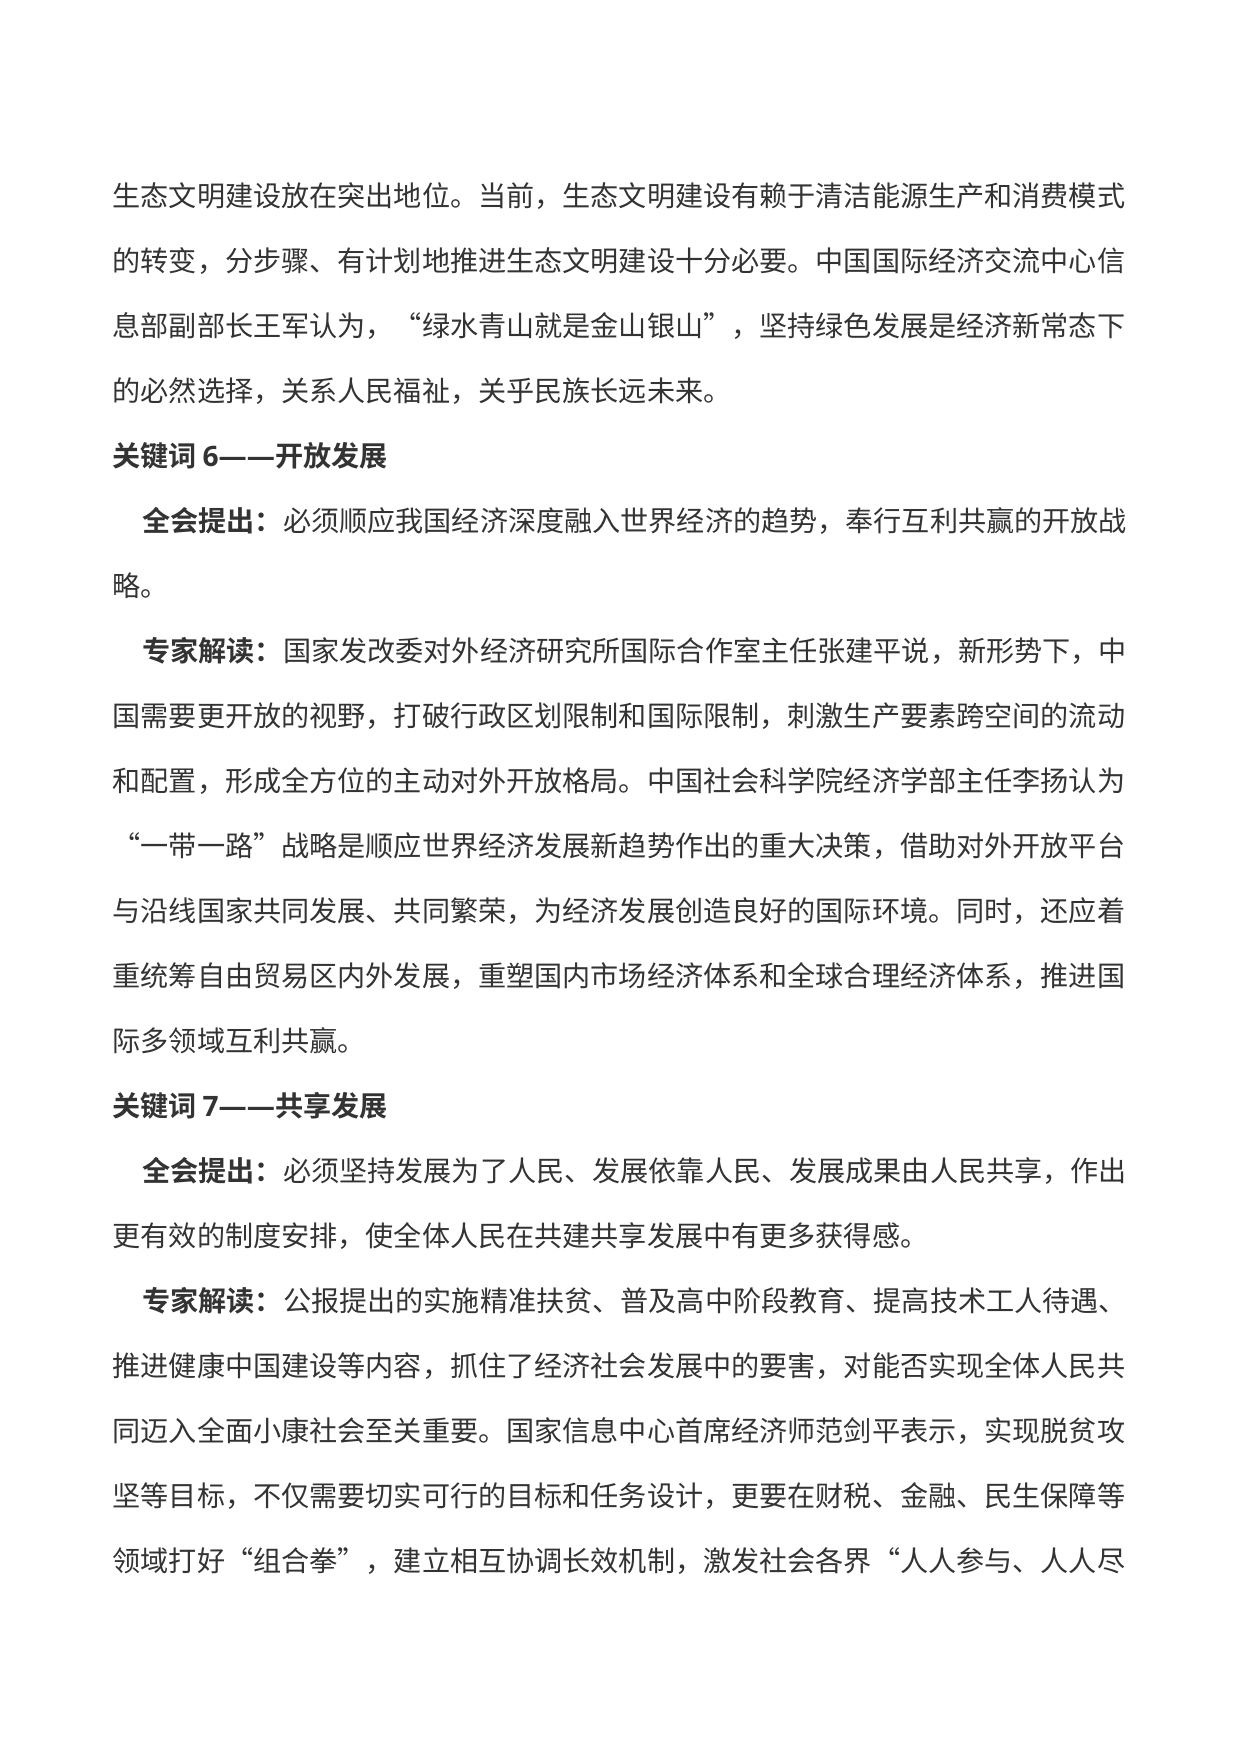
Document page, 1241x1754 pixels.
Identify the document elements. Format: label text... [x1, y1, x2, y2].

text 专家解读：国家发改委对外经济研究所国际合作室主任张建平说，新形势下，中国需要更开放的视野，打破行政区划限制和国际限制，刺激生产要素跨空间的流动和配置，形成全方位的主动对外开放格局。中国社会科学院经济学部主任李扬认为，“一带一路”战略是顺应世界经济发展新趋势作出的重大决策，借助对外开放平台，与沿线国家共同发展、共同繁荣，为经济发展创造良好的国际环境。同时，还应着重统筹自由贸易区内外发展，重塑国内市场经济体系和全球合理经济体系，推进国际多领域互利共赢。 [112, 617, 1128, 1072]
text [112, 162, 1128, 422]
text 全会提出：必须坚持发展为了人民、发展依靠人民、发展成果由人民共享，作出更有效的制度安排，使全体人民在共建共享发展中有更多获得感。 [112, 1137, 1128, 1267]
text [112, 1267, 1128, 1592]
text 关键词7——共享发展 [112, 1072, 1128, 1137]
text 关键词6——开放发展 [112, 422, 1128, 487]
text 全会提出：必须顺应我国经济深度融入世界经济的趋势，奉行互利共赢的开放战略。 [112, 487, 1128, 617]
